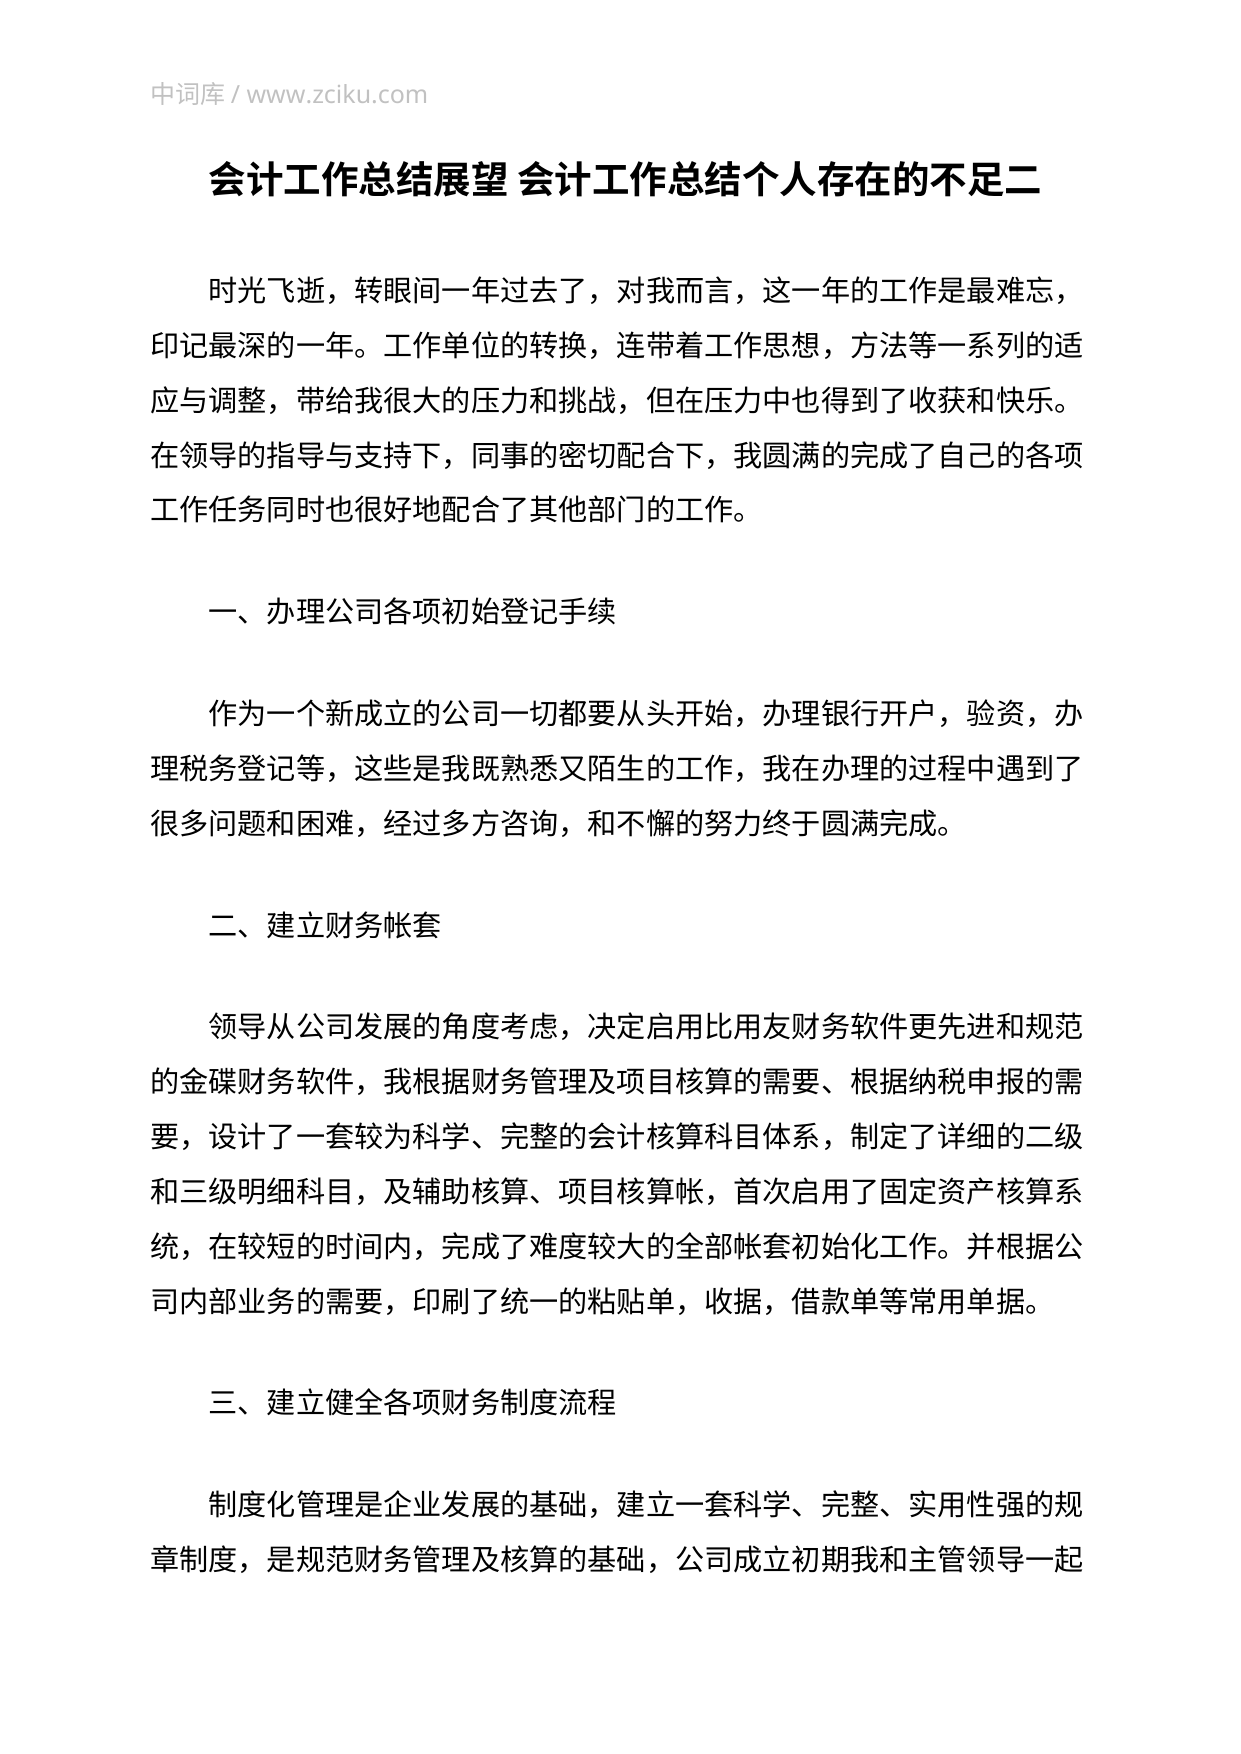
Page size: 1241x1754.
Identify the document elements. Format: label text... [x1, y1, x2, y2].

text 三、建立健全各项财务制度流程 [150, 1380, 1090, 1422]
text 一、办理公司各项初始登记手续 [150, 589, 1090, 631]
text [150, 1482, 1090, 1579]
text 作为一个新成立的公司一切都要从头开始，办理银行开户，验资，办理税务登记等，这些是我既熟悉又陌生的工作，我在办理的过程中遇到了很多问题和困难，经过多方咨询，和不懈的努力终于圆满完成。 [150, 691, 1090, 843]
text 时光飞逝，转眼间一年过去了，对我而言，这一年的工作是最难忘，印记最深的一年。工作单位的转换，连带着工作思想，方法等一系列的适应与调整，带给我很大的压力和挑战，但在压力中也得到了收获和快乐。在领导的指导与支持下，同事的密切配合下，我圆满的完成了自己的各项工作任务同时也很好地配合了其他部门的工作。 [150, 267, 1090, 529]
text 二、建立财务帐套 [150, 902, 1090, 944]
text 会计工作总结展望 会计工作总结个人存在的不足二 [150, 150, 1090, 204]
text 领导从公司发展的角度考虑，决定启用比用友财务软件更先进和规范的金碟财务软件，我根据财务管理及项目核算的需要、根据纳税申报的需要，设计了一套较为科学、完整的会计核算科目体系，制定了详细的二级和三级明细科目，及辅助核算、项目核算帐，首次启用了固定资产核算系统，在较短的时间内，完成了难度较大的全部帐套初始化工作。并根据公司内部业务的需要，印刷了统一的粘贴单，收据，借款单等常用单据。 [150, 1004, 1090, 1321]
